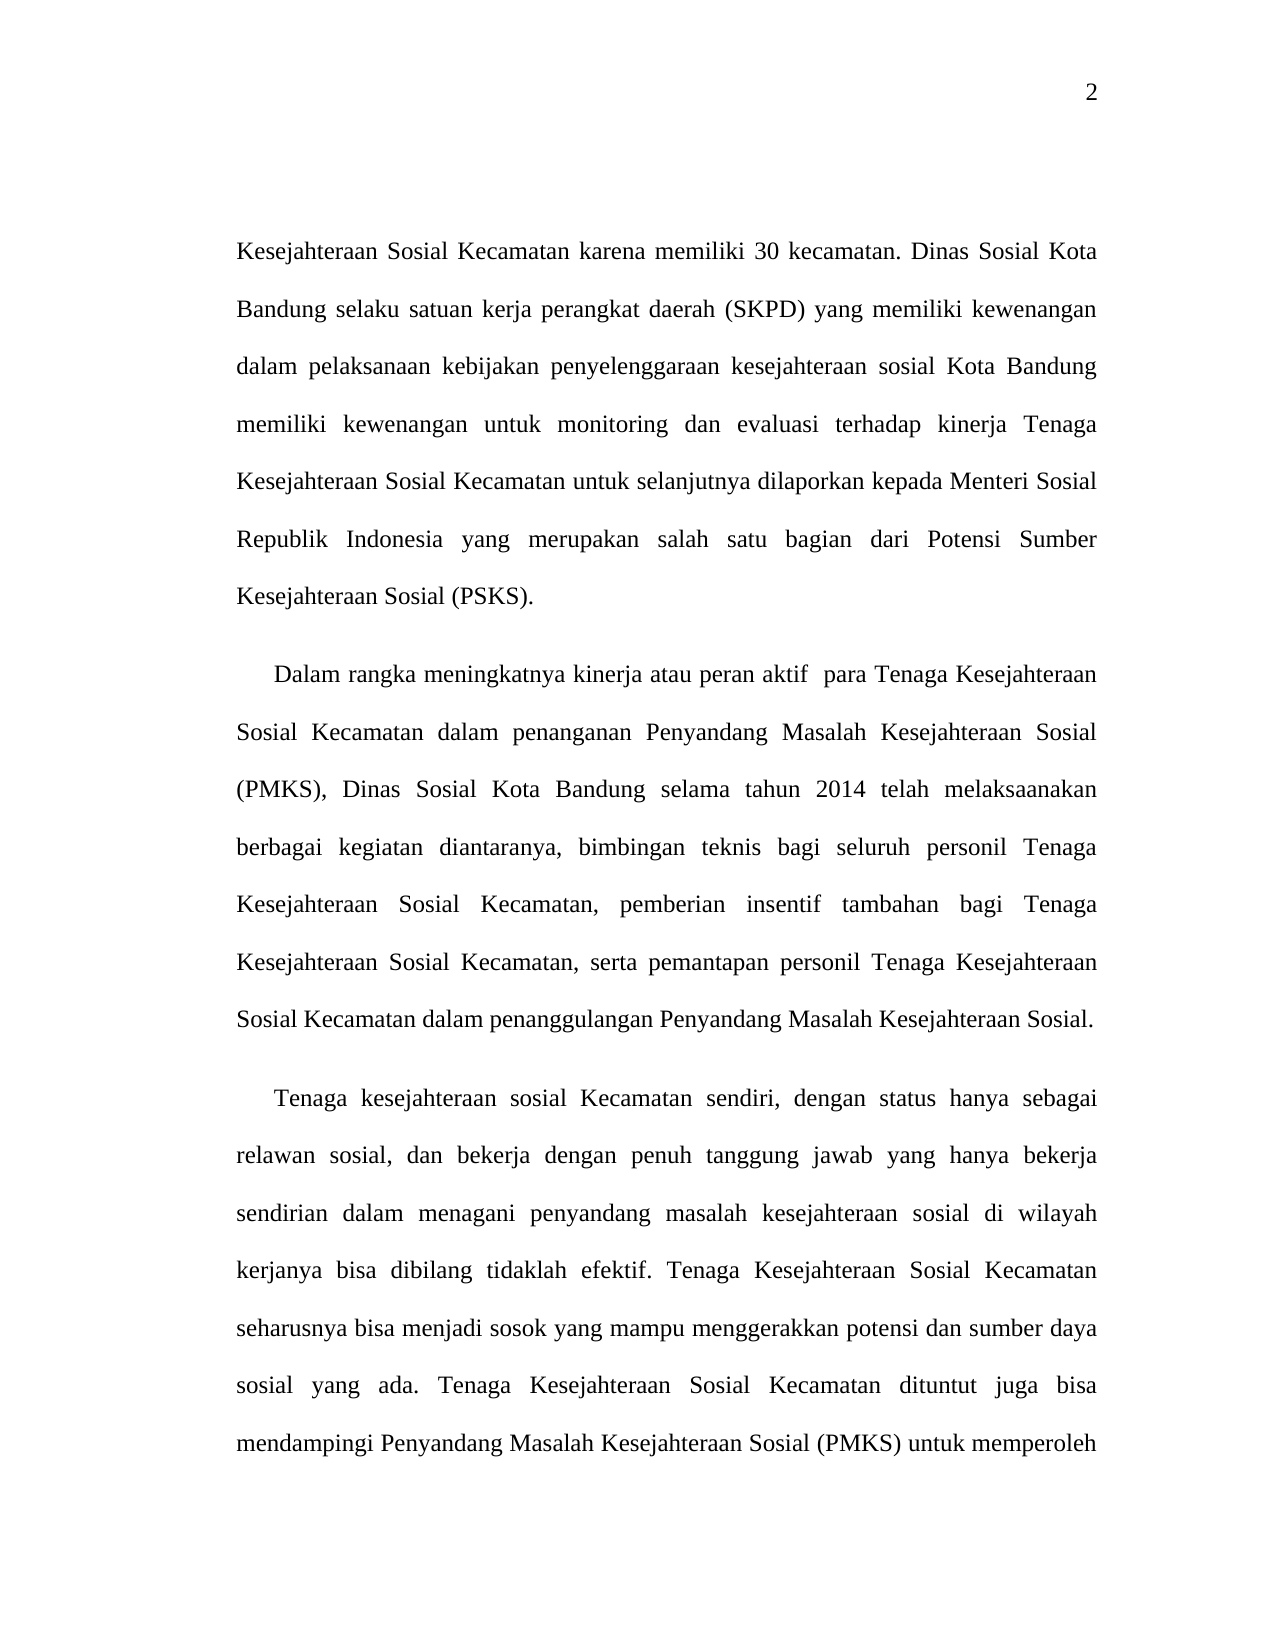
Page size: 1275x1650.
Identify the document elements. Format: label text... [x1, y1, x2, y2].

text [236, 236, 1098, 610]
text Dalam rangka meningkatnya kinerja atau peran aktif para Tenaga Kesejahteraan Sosial Kecamatan dalam penanganan Penyandang Masalah Kesejahteraan Sosial (PMKS), Dinas Sosial Kota Bandung selama tahun 2014 telah melaksaanakan berbagai kegiatan diantaranya, bimbingan teknis bagi seluruh personil Tenaga Kesejahteraan Sosial Kecamatan, pemberian insentif tambahan bagi Tenaga Kesejahteraan Sosial Kecamatan, serta pemantapan personil Tenaga Kesejahteraan Sosial Kecamatan dalam penanggulangan Penyandang Masalah Kesejahteraan Sosial. [236, 659, 1098, 1033]
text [236, 1083, 1098, 1457]
